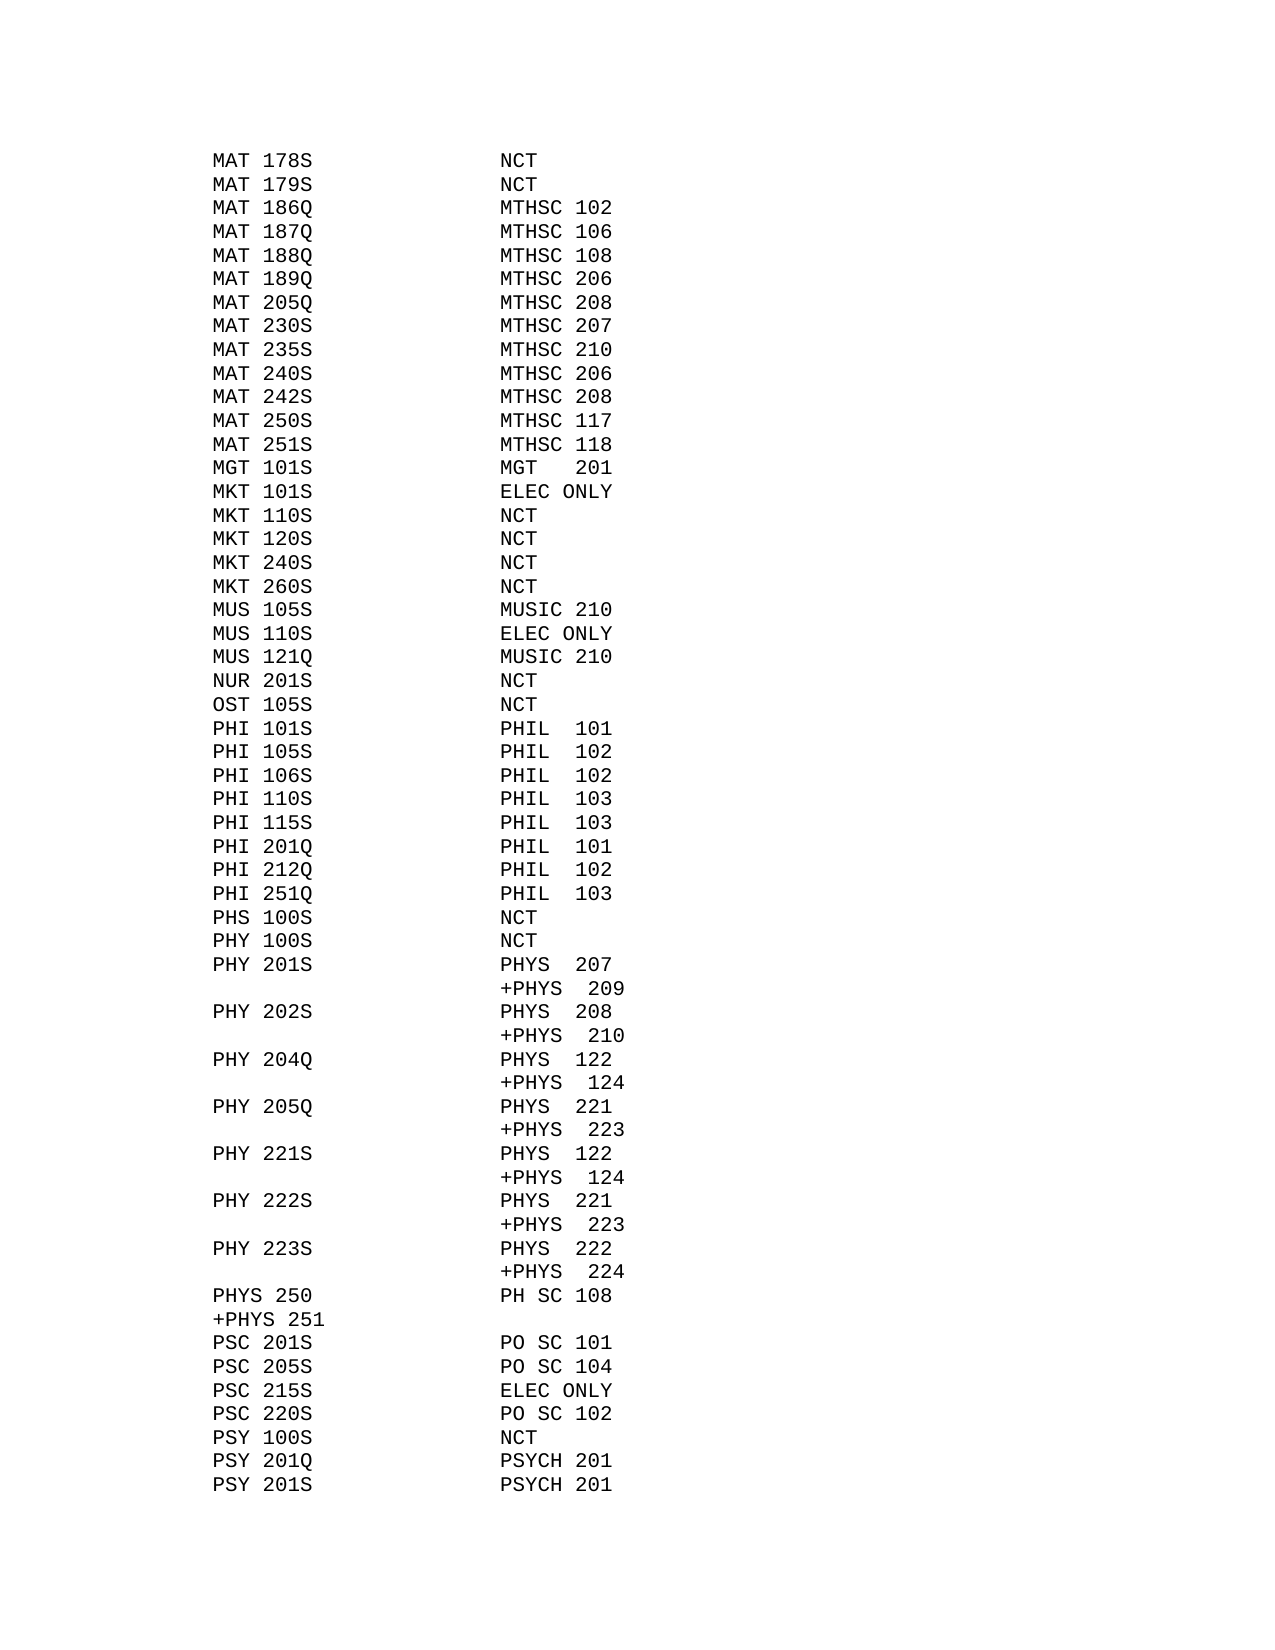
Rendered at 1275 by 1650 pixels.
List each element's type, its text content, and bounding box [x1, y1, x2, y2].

text PHY 201S PHYS 207 [150, 954, 1125, 978]
text PHI 105S PHIL 102 [150, 741, 1125, 765]
text PHYS 250 PH SC 108 [150, 1285, 1125, 1309]
text MGT 101S MGT 201 [150, 457, 1125, 481]
text NUR 201S NCT [150, 670, 1125, 694]
text MAT 179S NCT [150, 174, 1125, 197]
text PSY 201S PSYCH 201 [150, 1474, 1125, 1498]
text MUS 110S ELEC ONLY [150, 623, 1125, 647]
text PHI 212Q PHIL 102 [150, 859, 1125, 883]
text +PHYS 224 [150, 1261, 1125, 1285]
text MUS 121Q MUSIC 210 [150, 647, 1125, 670]
text MKT 110S NCT [150, 505, 1125, 528]
text PSY 100S NCT [150, 1427, 1125, 1451]
text PHI 201Q PHIL 101 [150, 836, 1125, 859]
text PSY 201Q PSYCH 201 [150, 1451, 1125, 1474]
text PHY 223S PHYS 222 [150, 1238, 1125, 1261]
text PHS 100S NCT [150, 907, 1125, 930]
text PHY 202S PHYS 208 [150, 1001, 1125, 1025]
text MAT 187Q MTHSC 106 [150, 221, 1125, 244]
text MAT 230S MTHSC 207 [150, 316, 1125, 339]
text MKT 260S NCT [150, 576, 1125, 599]
text PHY 205Q PHYS 221 [150, 1096, 1125, 1119]
text MAT 205Q MTHSC 208 [150, 292, 1125, 316]
text PHY 221S PHYS 122 [150, 1143, 1125, 1167]
text MAT 240S MTHSC 206 [150, 363, 1125, 386]
text +PHYS 209 [150, 978, 1125, 1001]
text MKT 101S ELEC ONLY [150, 481, 1125, 505]
text MAT 178S NCT [150, 150, 1125, 174]
text MAT 189Q MTHSC 206 [150, 268, 1125, 292]
text MKT 240S NCT [150, 552, 1125, 576]
text PSC 201S PO SC 101 [150, 1332, 1125, 1356]
text PHI 101S PHIL 101 [150, 717, 1125, 741]
text PSC 215S ELEC ONLY [150, 1379, 1125, 1403]
text MKT 120S NCT [150, 528, 1125, 552]
text MAT 188Q MTHSC 108 [150, 244, 1125, 268]
text +PHYS 223 [150, 1214, 1125, 1238]
text PSC 205S PO SC 104 [150, 1356, 1125, 1379]
text PHY 222S PHYS 221 [150, 1190, 1125, 1214]
text PSC 220S PO SC 102 [150, 1403, 1125, 1427]
text +PHYS 124 [150, 1167, 1125, 1190]
text +PHYS 210 [150, 1025, 1125, 1048]
text OST 105S NCT [150, 694, 1125, 717]
text PHI 110S PHIL 103 [150, 788, 1125, 812]
text PHI 115S PHIL 103 [150, 812, 1125, 836]
text PHY 100S NCT [150, 930, 1125, 954]
text PHY 204Q PHYS 122 [150, 1048, 1125, 1072]
text PHI 251Q PHIL 103 [150, 883, 1125, 907]
text MAT 242S MTHSC 208 [150, 386, 1125, 410]
text +PHYS 251 [150, 1309, 1125, 1332]
text MAT 186Q MTHSC 102 [150, 197, 1125, 221]
text MUS 105S MUSIC 210 [150, 599, 1125, 623]
text MAT 251S MTHSC 118 [150, 434, 1125, 457]
text +PHYS 124 [150, 1072, 1125, 1096]
text PHI 106S PHIL 102 [150, 765, 1125, 788]
text MAT 250S MTHSC 117 [150, 410, 1125, 434]
text MAT 235S MTHSC 210 [150, 339, 1125, 363]
text +PHYS 223 [150, 1119, 1125, 1143]
